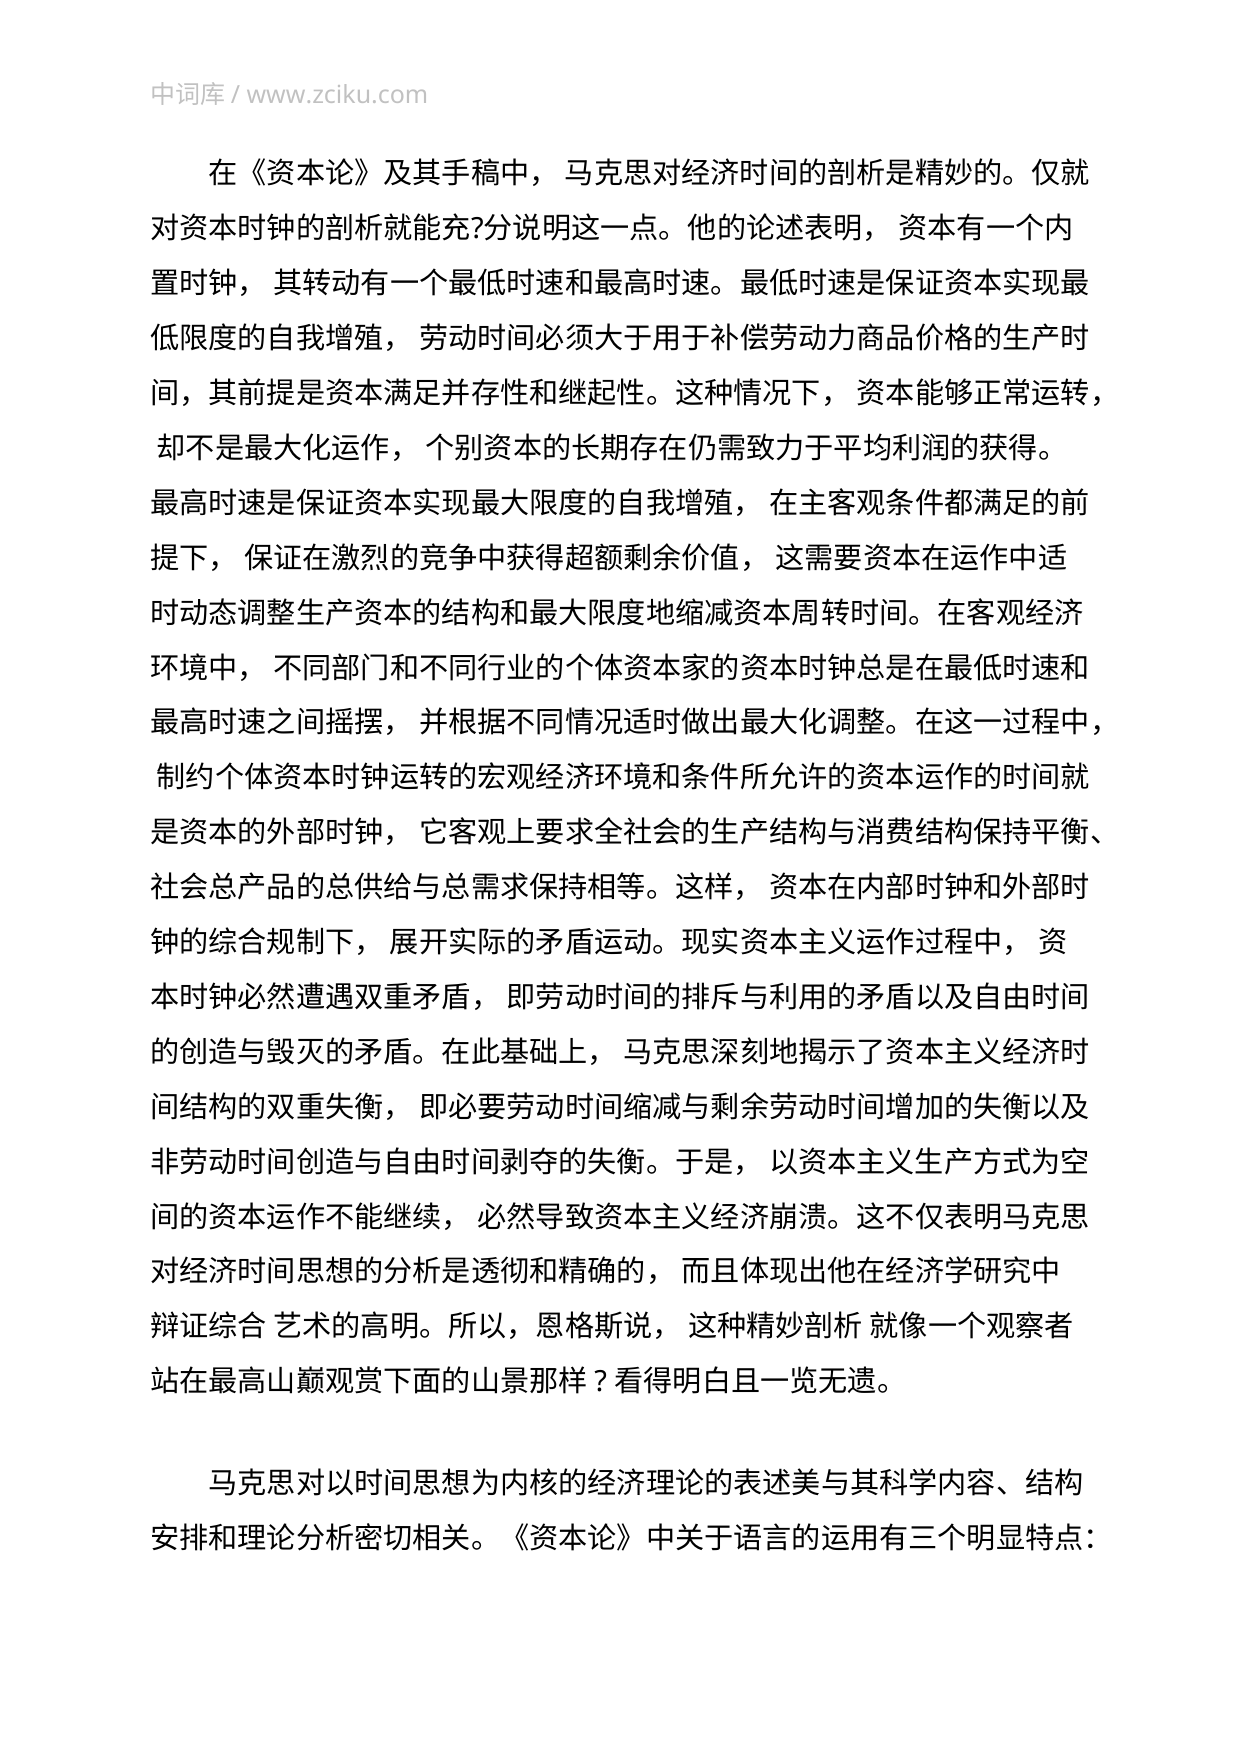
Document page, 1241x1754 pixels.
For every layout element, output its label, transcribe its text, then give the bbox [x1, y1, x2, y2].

text 在《资本论》及其手稿中， 马克思对经济时间的剖析是精妙的。仅就对资本时钟的剖析就能充?分说明这一点。他的论述表明， 资本有一个内置时钟， 其转动有一个最低时速和最高时速。最低时速是保证资本实现最低限度的自我增殖， 劳动时间必须大于用于补偿劳动力商品价格的生产时间，其前提是资本满足并存性和继起性。这种情况下， 资本能够正常运转， 却不是最大化运作， 个别资本的长期存在仍需致力于平均利润的获得。最高时速是保证资本实现最大限度的自我增殖， 在主客观条件都满足的前提下， 保证在激烈的竞争中获得超额剩余价值， 这需要资本在运作中适时动态调整生产资本的结构和最大限度地缩减资本周转时间。在客观经济环境中， 不同部门和不同行业的个体资本家的资本时钟总是在最低时速和最高时速之间摇摆， 并根据不同情况适时做出最大化调整。在这一过程中， 制约个体资本时钟运转的宏观经济环境和条件所允许的资本运作的时间就是资本的外部时钟， 它客观上要求全社会的生产结构与消费结构保持平衡、社会总产品的总供给与总需求保持相等。这样， 资本在内部时钟和外部时钟的综合规制下， 展开实际的矛盾运动。现实资本主义运作过程中， 资本时钟必然遭遇双重矛盾， 即劳动时间的排斥与利用的矛盾以及自由时间的创造与毁灭的矛盾。在此基础上， 马克思深刻地揭示了资本主义经济时间结构的双重失衡， 即必要劳动时间缩减与剩余劳动时间增加的失衡以及非劳动时间创造与自由时间剥夺的失衡。于是， 以资本主义生产方式为空间的资本运作不能继续， 必然导致资本主义经济崩溃。这不仅表明马克思对经济时间思想的分析是透彻和精确的， 而且体现出他在经济学研究中 辩证综合 艺术的高明。所以，恩格斯说， 这种精妙剖析 就像一个观察者站在最高山巅观赏下面的山景那样 ? 看得明白且一览无遗。 [150, 150, 1090, 1400]
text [150, 1460, 1090, 1557]
